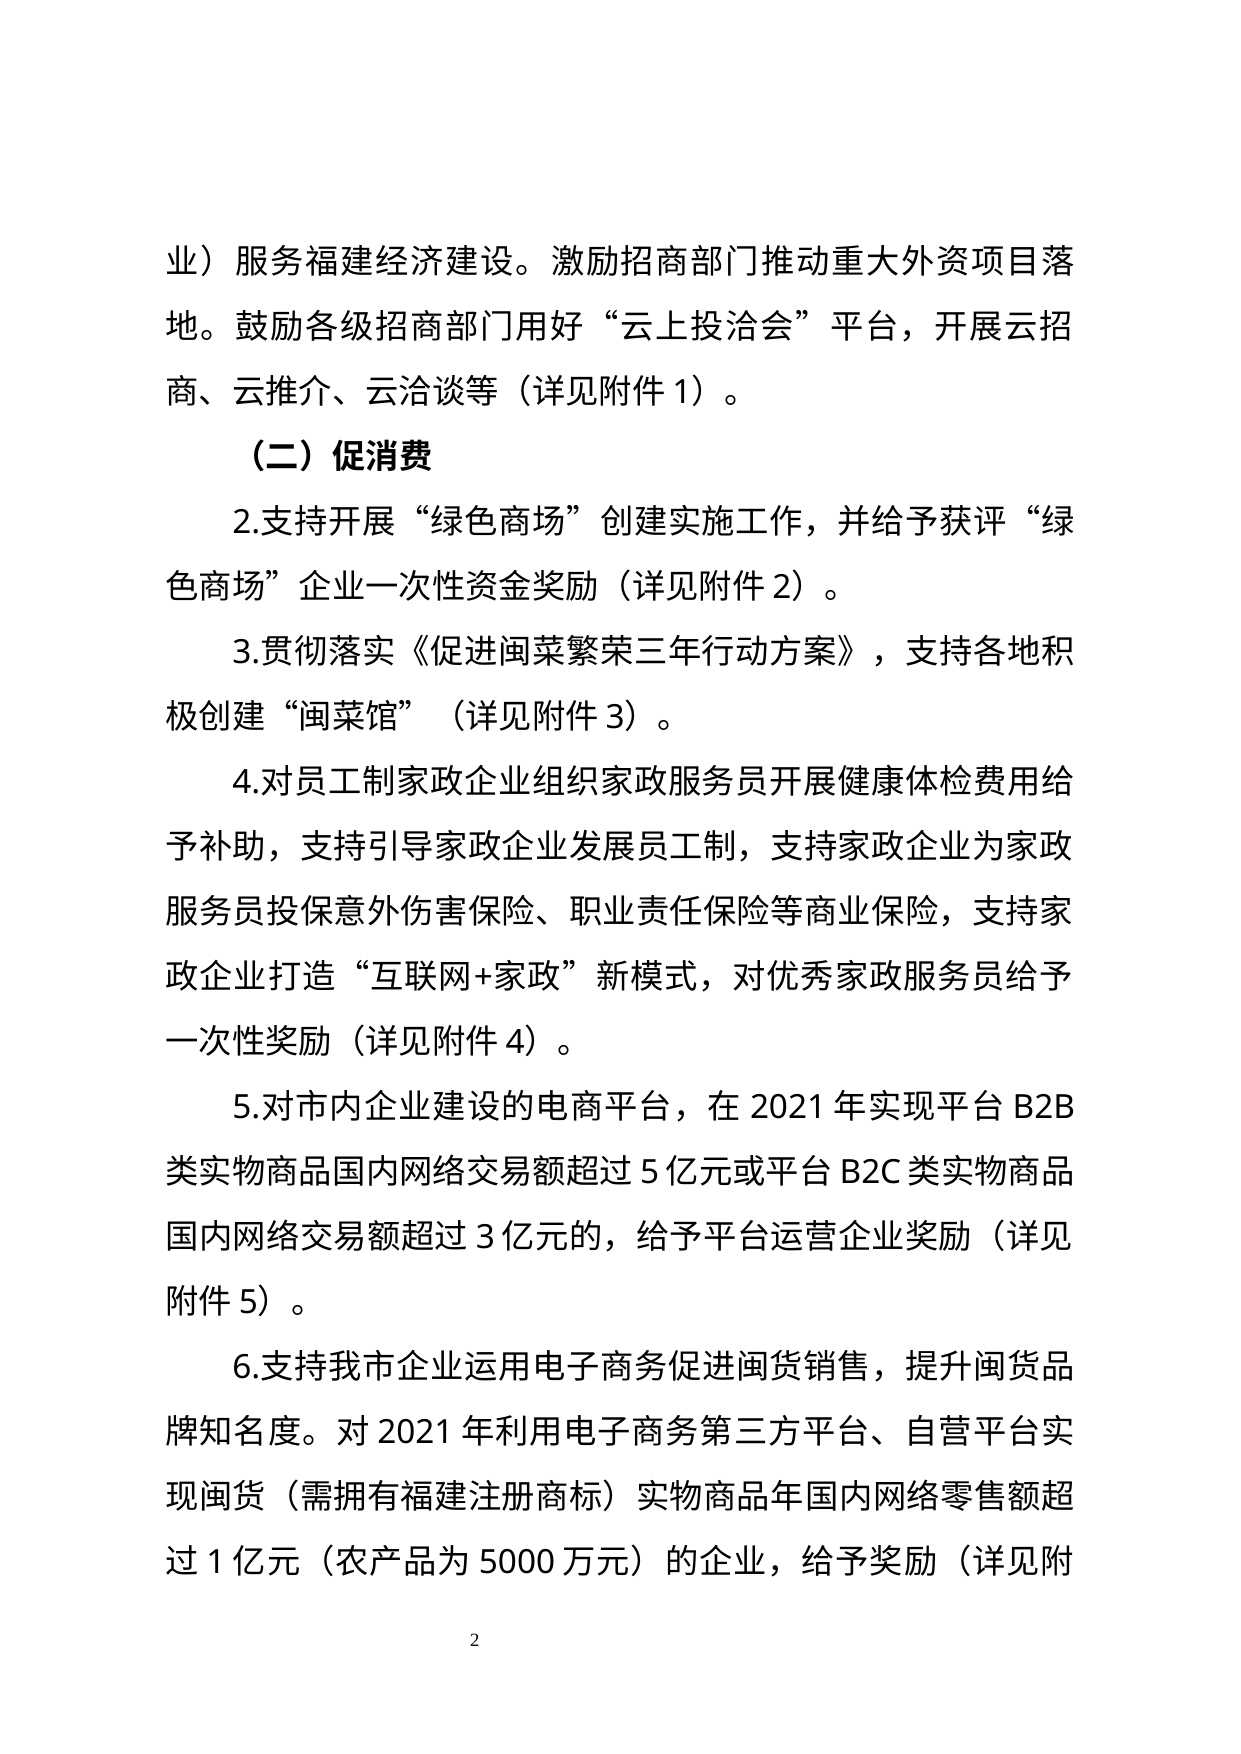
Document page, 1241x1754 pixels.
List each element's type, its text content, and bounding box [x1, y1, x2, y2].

text 3.贯彻落实《促进闽菜繁荣三年行动方案》，支持各地积极创建“闽菜馆”（详见附件3）。 [165, 617, 1075, 747]
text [165, 227, 1075, 422]
text （二）促消费 [165, 422, 1075, 487]
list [165, 1332, 1075, 1592]
text 4.对员工制家政企业组织家政服务员开展健康体检费用给予补助，支持引导家政企业发展员工制，支持家政企业为家政服务员投保意外伤害保险、职业责任保险等商业保险，支持家政企业打造“互联网+家政”新模式，对优秀家政服务员给予一次性奖励（详见附件4）。 [165, 747, 1075, 1072]
text 5.对市内企业建设的电商平台，在2021年实现平台B2B类实物商品国内网络交易额超过5亿元或平台B2C类实物商品国内网络交易额超过3亿元的，给予平台运营企业奖励（详见附件5）。 [165, 1072, 1075, 1332]
text 2.支持开展“绿色商场”创建实施工作，并给予获评“绿色商场”企业一次性资金奖励（详见附件2）。 [165, 487, 1075, 617]
